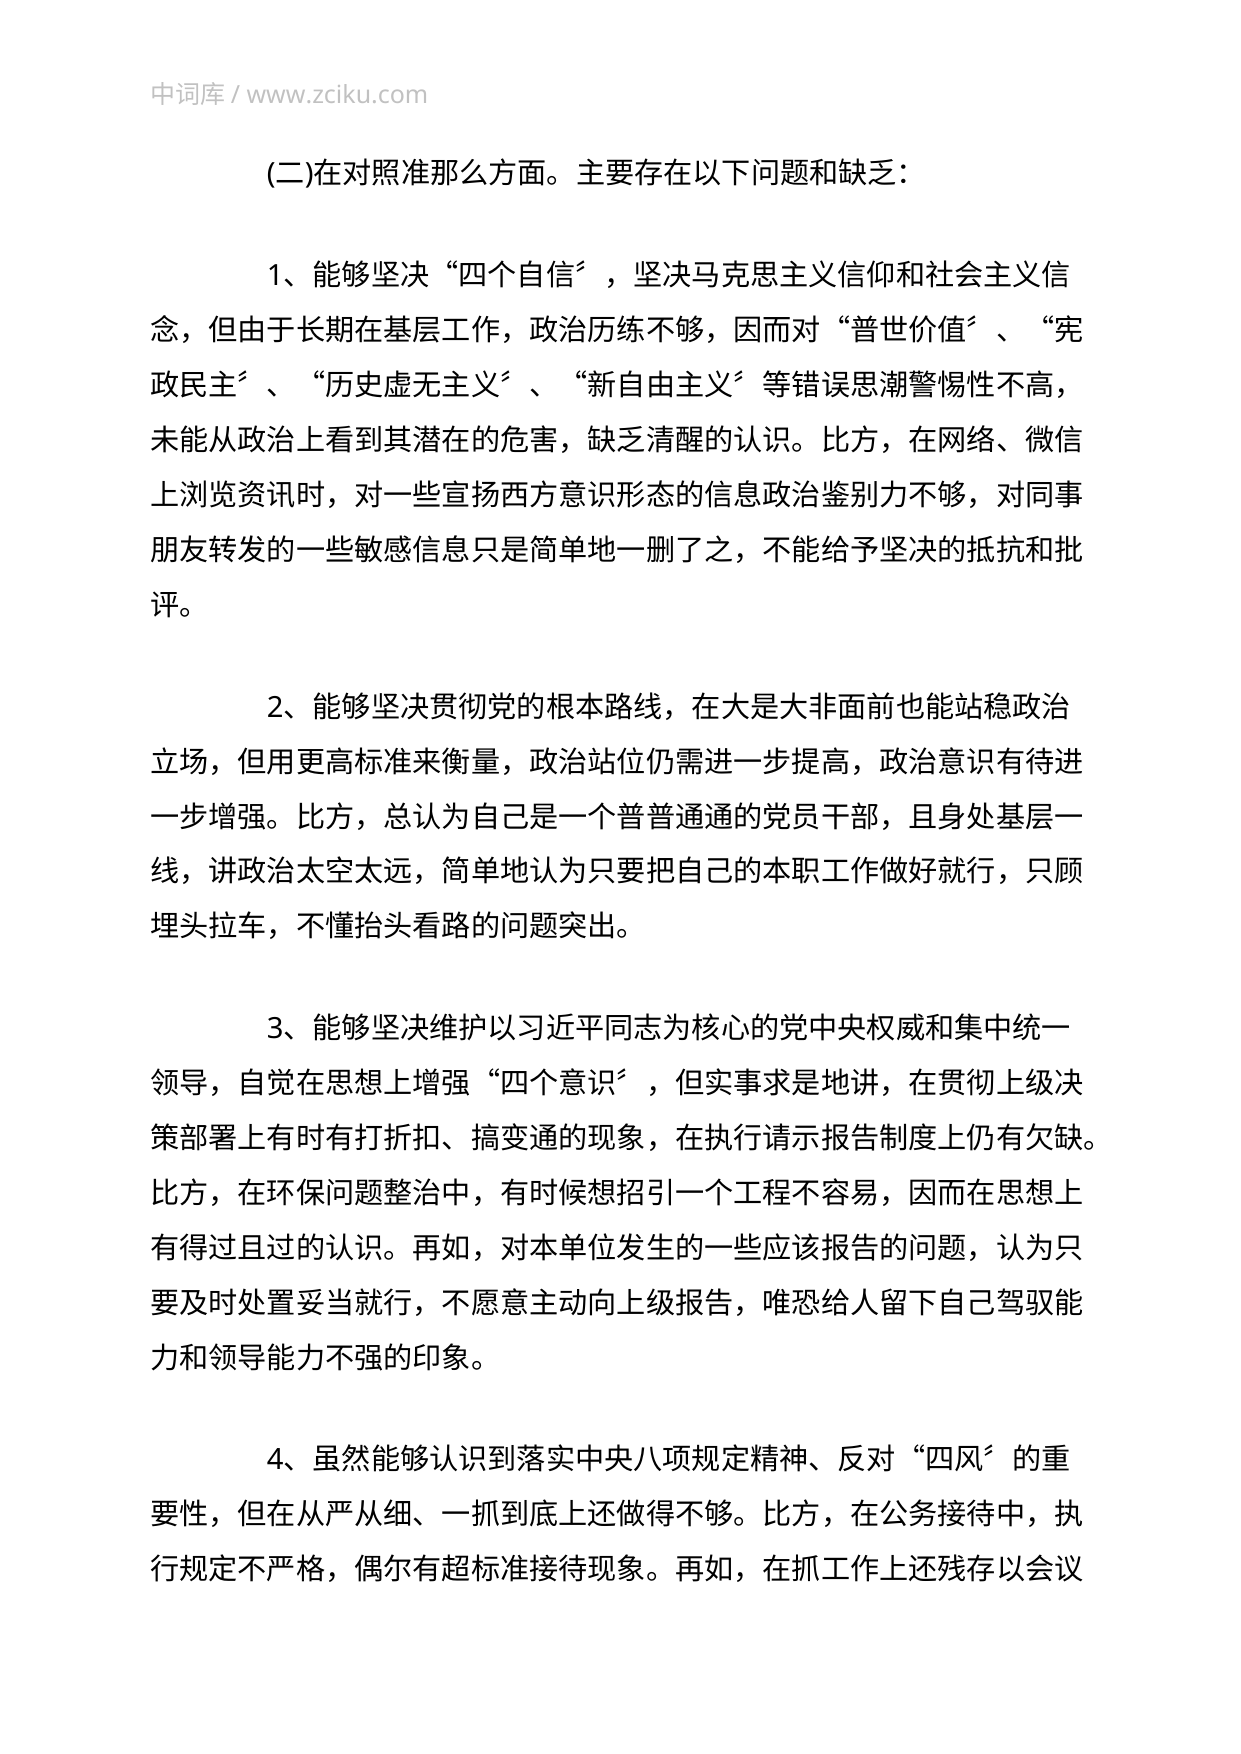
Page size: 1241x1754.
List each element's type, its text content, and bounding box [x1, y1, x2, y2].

text 3、能够坚决维护以习近平同志为核心的党中央权威和集中统一领导，自觉在思想上增强“四个意识〞，但实事求是地讲，在贯彻上级决策部署上有时有打折扣、搞变通的现象，在执行请示报告制度上仍有欠缺。比方，在环保问题整治中，有时候想招引一个工程不容易，因而在思想上有得过且过的认识。再如，对本单位发生的一些应该报告的问题，认为只要及时处置妥当就行，不愿意主动向上级报告，唯恐给人留下自己驾驭能力和领导能力不强的印象。 [150, 1005, 1090, 1376]
text 1、能够坚决“四个自信〞，坚决马克思主义信仰和社会主义信念，但由于长期在基层工作，政治历练不够，因而对“普世价值〞、“宪政民主〞、“历史虚无主义〞、“新自由主义〞等错误思潮警惕性不高，未能从政治上看到其潜在的危害，缺乏清醒的认识。比方，在网络、微信上浏览资讯时，对一些宣扬西方意识形态的信息政治鉴别力不够，对同事朋友转发的一些敏感信息只是简单地一删了之，不能给予坚决的抵抗和批评。 [150, 252, 1090, 624]
text (二)在对照准那么方面。主要存在以下问题和缺乏： [150, 150, 1090, 192]
text 2、能够坚决贯彻党的根本路线，在大是大非面前也能站稳政治立场，但用更高标准来衡量，政治站位仍需进一步提高，政治意识有待进一步增强。比方，总认为自己是一个普普通通的党员干部，且身处基层一线，讲政治太空太远，简单地认为只要把自己的本职工作做好就行，只顾埋头拉车，不懂抬头看路的问题突出。 [150, 683, 1090, 945]
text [150, 1436, 1090, 1588]
